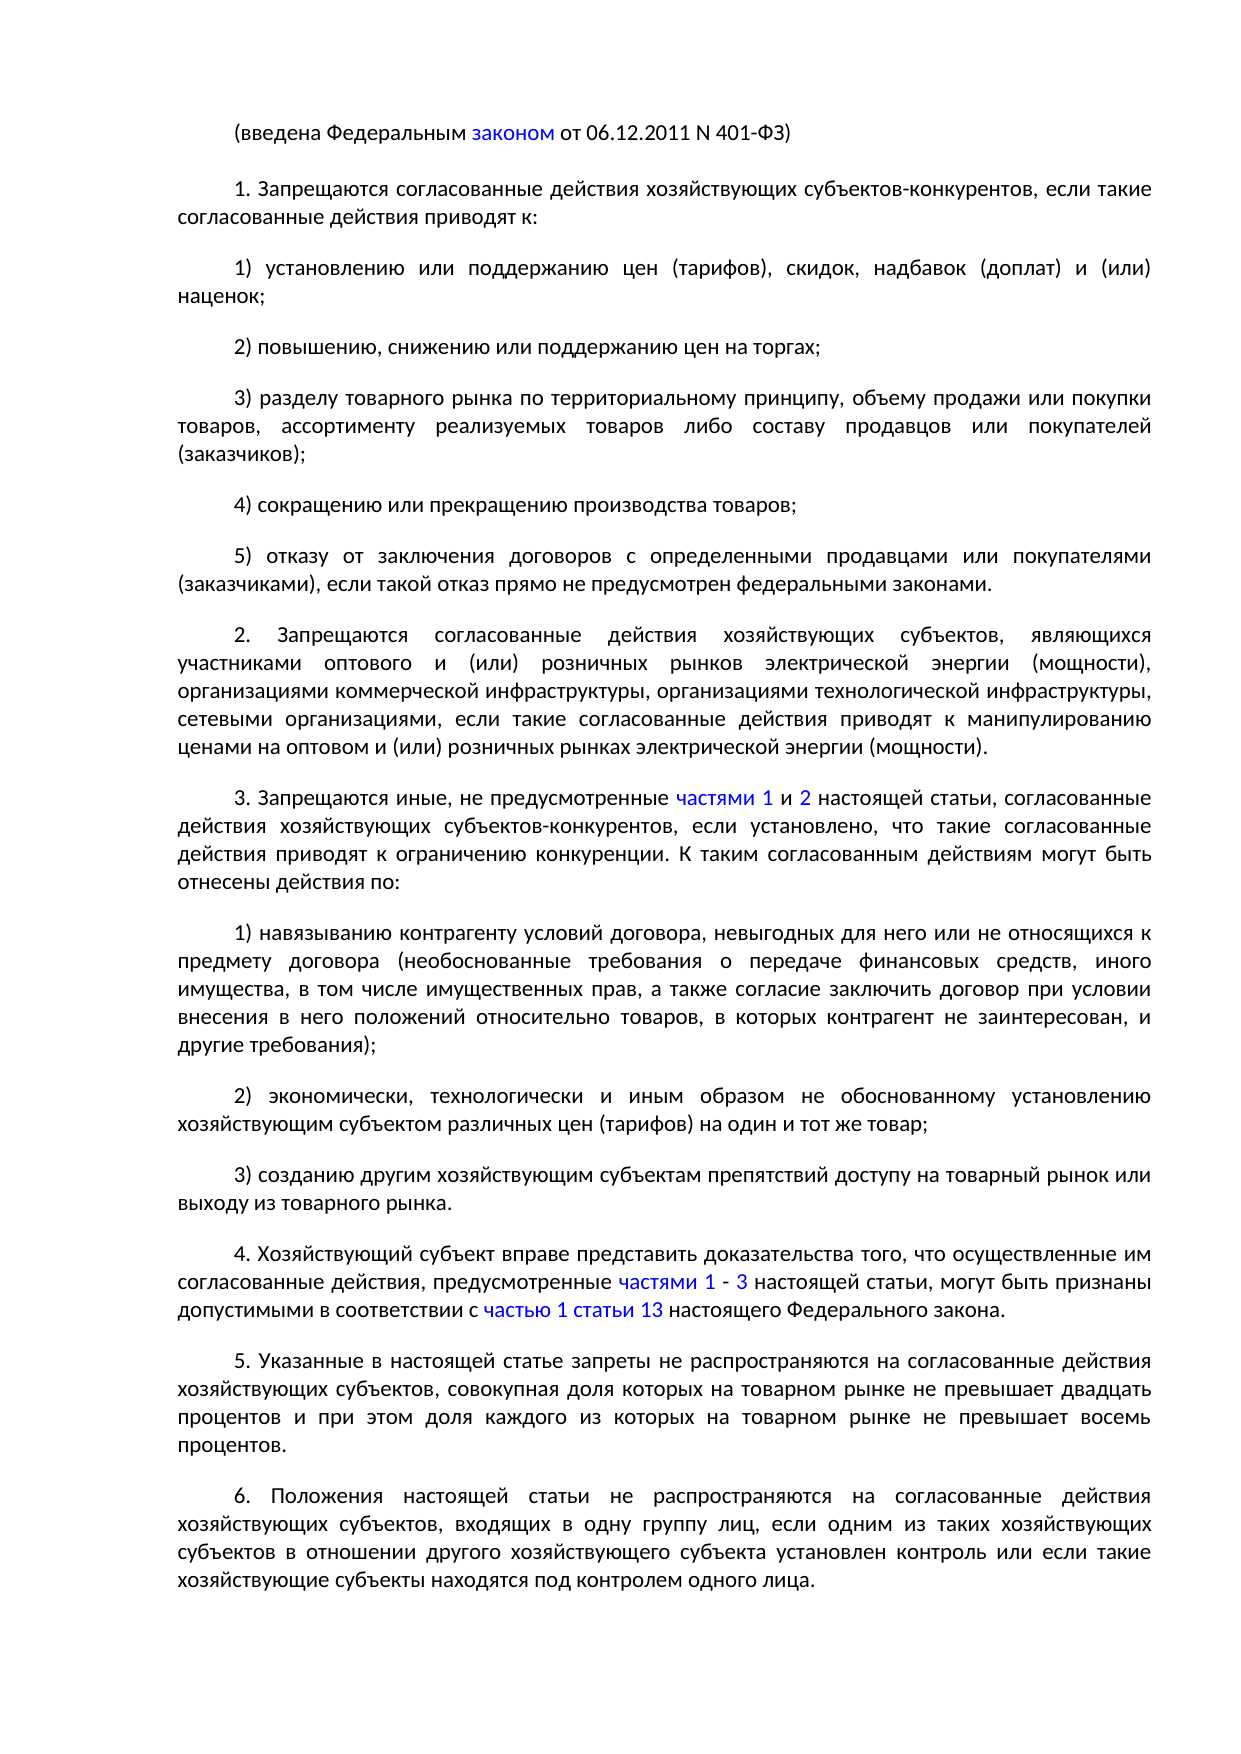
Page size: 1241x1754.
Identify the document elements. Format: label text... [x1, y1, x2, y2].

text 5. Указанные в настоящей статье запреты не распространяются на согласованные действия хозяйствующих субъектов, совокупная доля которых на товарном рынке не превышает двадцать процентов и при этом доля каждого из которых на товарном рынке не превышает восемь процентов. [177, 1346, 1152, 1458]
text 4) сокращению или прекращению производства товаров; [177, 490, 1152, 518]
text 3. Запрещаются иные, не предусмотренные частями 1 и 2 настоящей статьи, согласованные действия хозяйствующих субъектов-конкурентов, если установлено, что такие согласованные действия приводят к ограничению конкуренции. К таким согласованным действиям могут быть отнесены действия по: [177, 783, 1152, 895]
text 6. Положения настоящей статьи не распространяются на согласованные действия хозяйствующих субъектов, входящих в одну группу лиц, если одним из таких хозяйствующих субъектов в отношении другого хозяйствующего субъекта установлен контроль или если такие хозяйствующие субъекты находятся под контролем одного лица. [177, 1481, 1152, 1593]
text (введена Федеральным законом от 06.12.2011 N 401-ФЗ) [177, 118, 1152, 146]
text 1. Запрещаются согласованные действия хозяйствующих субъектов-конкурентов, если такие согласованные действия приводят к: [177, 174, 1152, 230]
text 2) экономически, технологически и иным образом не обоснованному установлению хозяйствующим субъектом различных цен (тарифов) на один и тот же товар; [177, 1081, 1152, 1137]
text 1) установлению или поддержанию цен (тарифов), скидок, надбавок (доплат) и (или) наценок; [177, 253, 1152, 309]
text 5) отказу от заключения договоров с определенными продавцами или покупателями (заказчиками), если такой отказ прямо не предусмотрен федеральными законами. [177, 541, 1152, 597]
text 3) разделу товарного рынка по территориальному принципу, объему продажи или покупки товаров, ассортименту реализуемых товаров либо составу продавцов или покупателей (заказчиков); [177, 383, 1152, 467]
text 3) созданию другим хозяйствующим субъектам препятствий доступу на товарный рынок или выходу из товарного рынка. [177, 1160, 1152, 1216]
text 1) навязыванию контрагенту условий договора, невыгодных для него или не относящихся к предмету договора (необоснованные требования о передаче финансовых средств, иного имущества, в том числе имущественных прав, а также согласие заключить договор при условии внесения в него положений относительно товаров, в которых контрагент не заинтересован, и другие требования); [177, 918, 1152, 1058]
text 2) повышению, снижению или поддержанию цен на торгах; [177, 332, 1152, 360]
text 2. Запрещаются согласованные действия хозяйствующих субъектов, являющихся участниками оптового и (или) розничных рынков электрической энергии (мощности), организациями коммерческой инфраструктуры, организациями технологической инфраструктуры, сетевыми организациями, если такие согласованные действия приводят к манипулированию ценами на оптовом и (или) розничных рынках электрической энергии (мощности). [177, 620, 1152, 760]
text 4. Хозяйствующий субъект вправе представить доказательства того, что осуществленные им согласованные действия, предусмотренные частями 1 - 3 настоящей статьи, могут быть признаны допустимыми в соответствии с частью 1 статьи 13 настоящего Федерального закона. [177, 1239, 1152, 1323]
